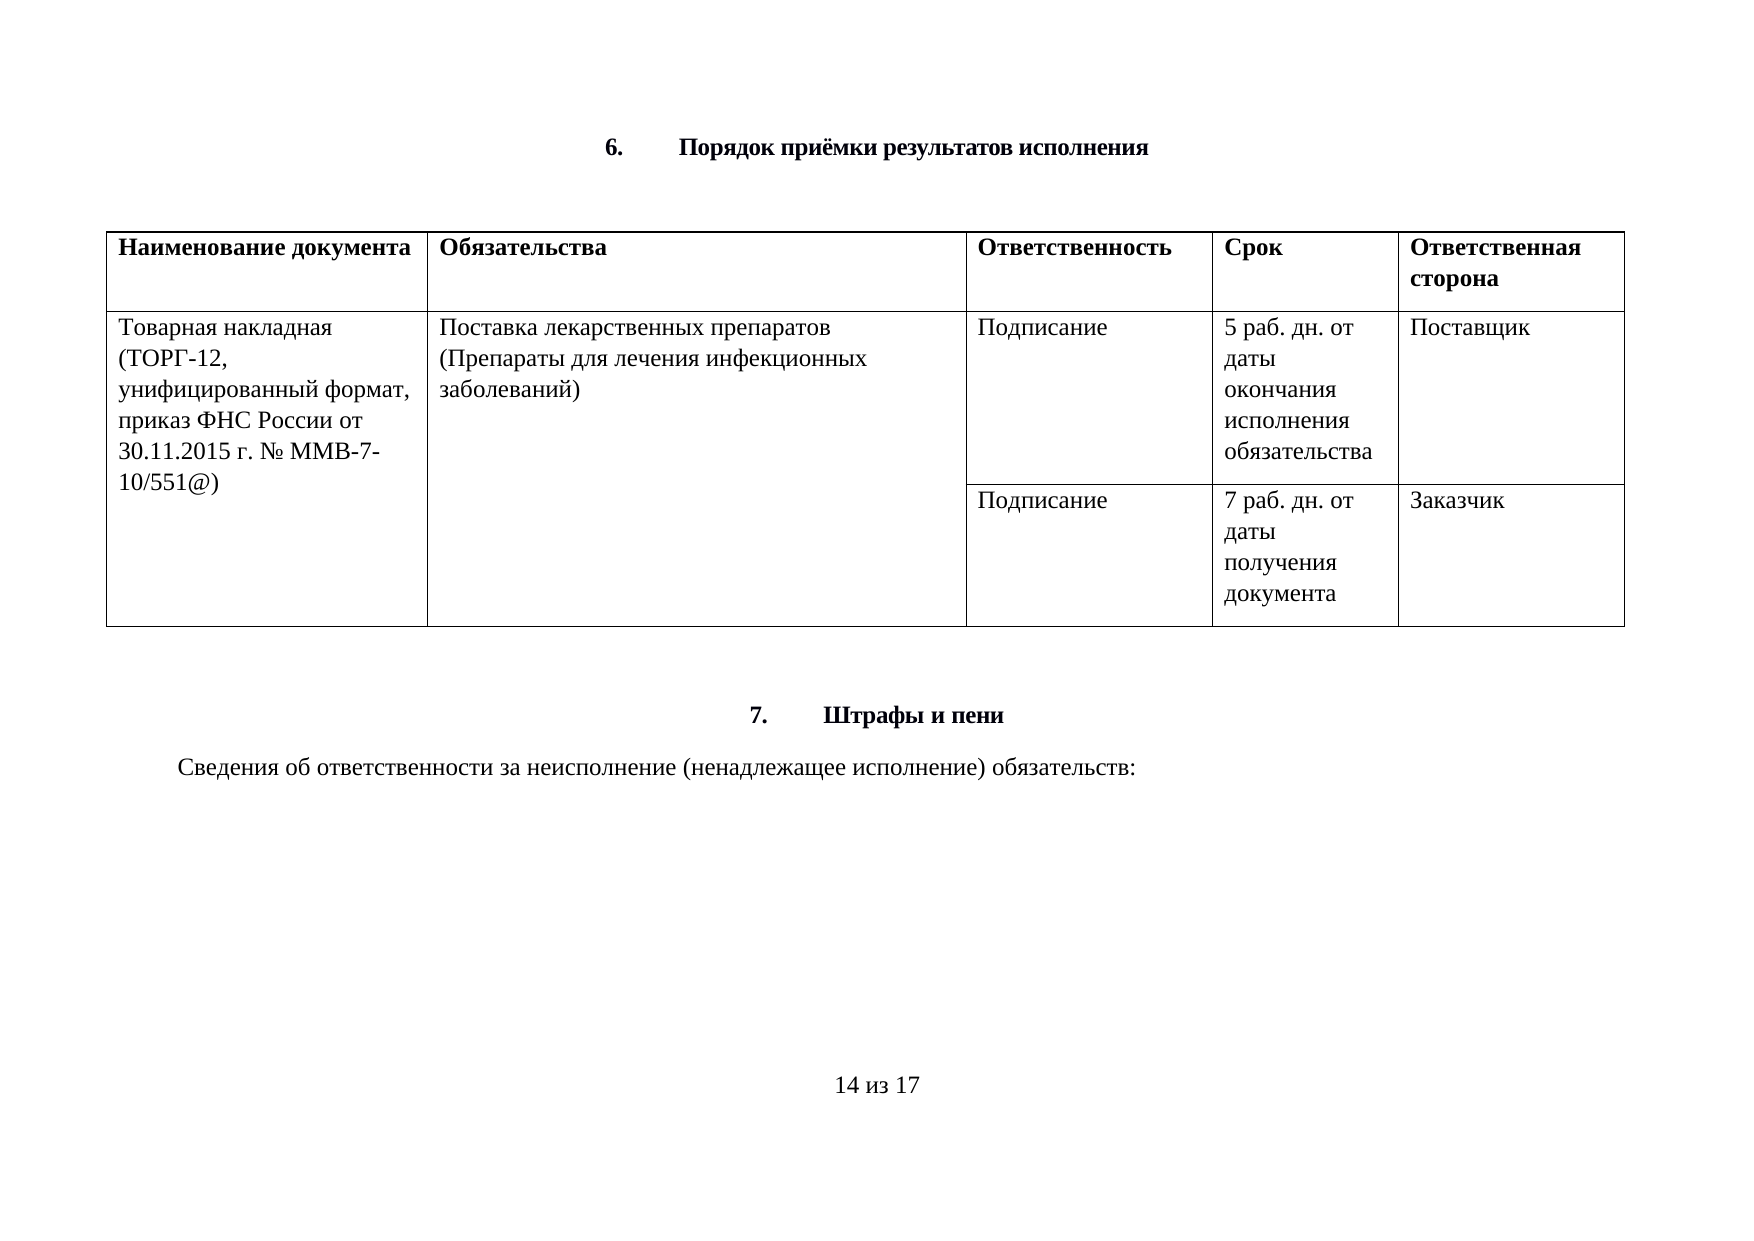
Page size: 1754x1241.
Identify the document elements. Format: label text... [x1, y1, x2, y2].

table_cell Подписание [967, 312, 1212, 484]
table_cell Заказчик [1399, 485, 1624, 626]
table_cell Подписание [967, 485, 1212, 626]
table_header Ответственность [967, 233, 1212, 311]
table_cell 5 раб. дн. от даты окончания исполнения обязательства [1213, 312, 1398, 484]
table_cell Товарная накладная (ТОРГ-12, унифицированный формат, приказ ФНС России от 30.11.2015 г. № ММВ-7-10/551@) [107, 312, 427, 626]
table_cell Поставка лекарственных препаратов (Препараты для лечения инфекционных заболеваний) [428, 312, 966, 626]
table_header Срок [1213, 233, 1398, 311]
table_cell Поставщик [1399, 312, 1624, 484]
text Сведения об ответственности за неисполнение (ненадлежащее исполнение) обязательств: [118, 752, 1636, 780]
table_header Ответственная сторона [1399, 233, 1624, 311]
table_header Обязательства [428, 233, 966, 311]
subtitle Порядок приёмки результатов исполнения [118, 132, 1636, 161]
table_header Наименование документа [107, 233, 427, 311]
subtitle Штрафы и пени [118, 700, 1636, 728]
table_cell 7 раб. дн. от даты получения документа [1213, 485, 1398, 626]
